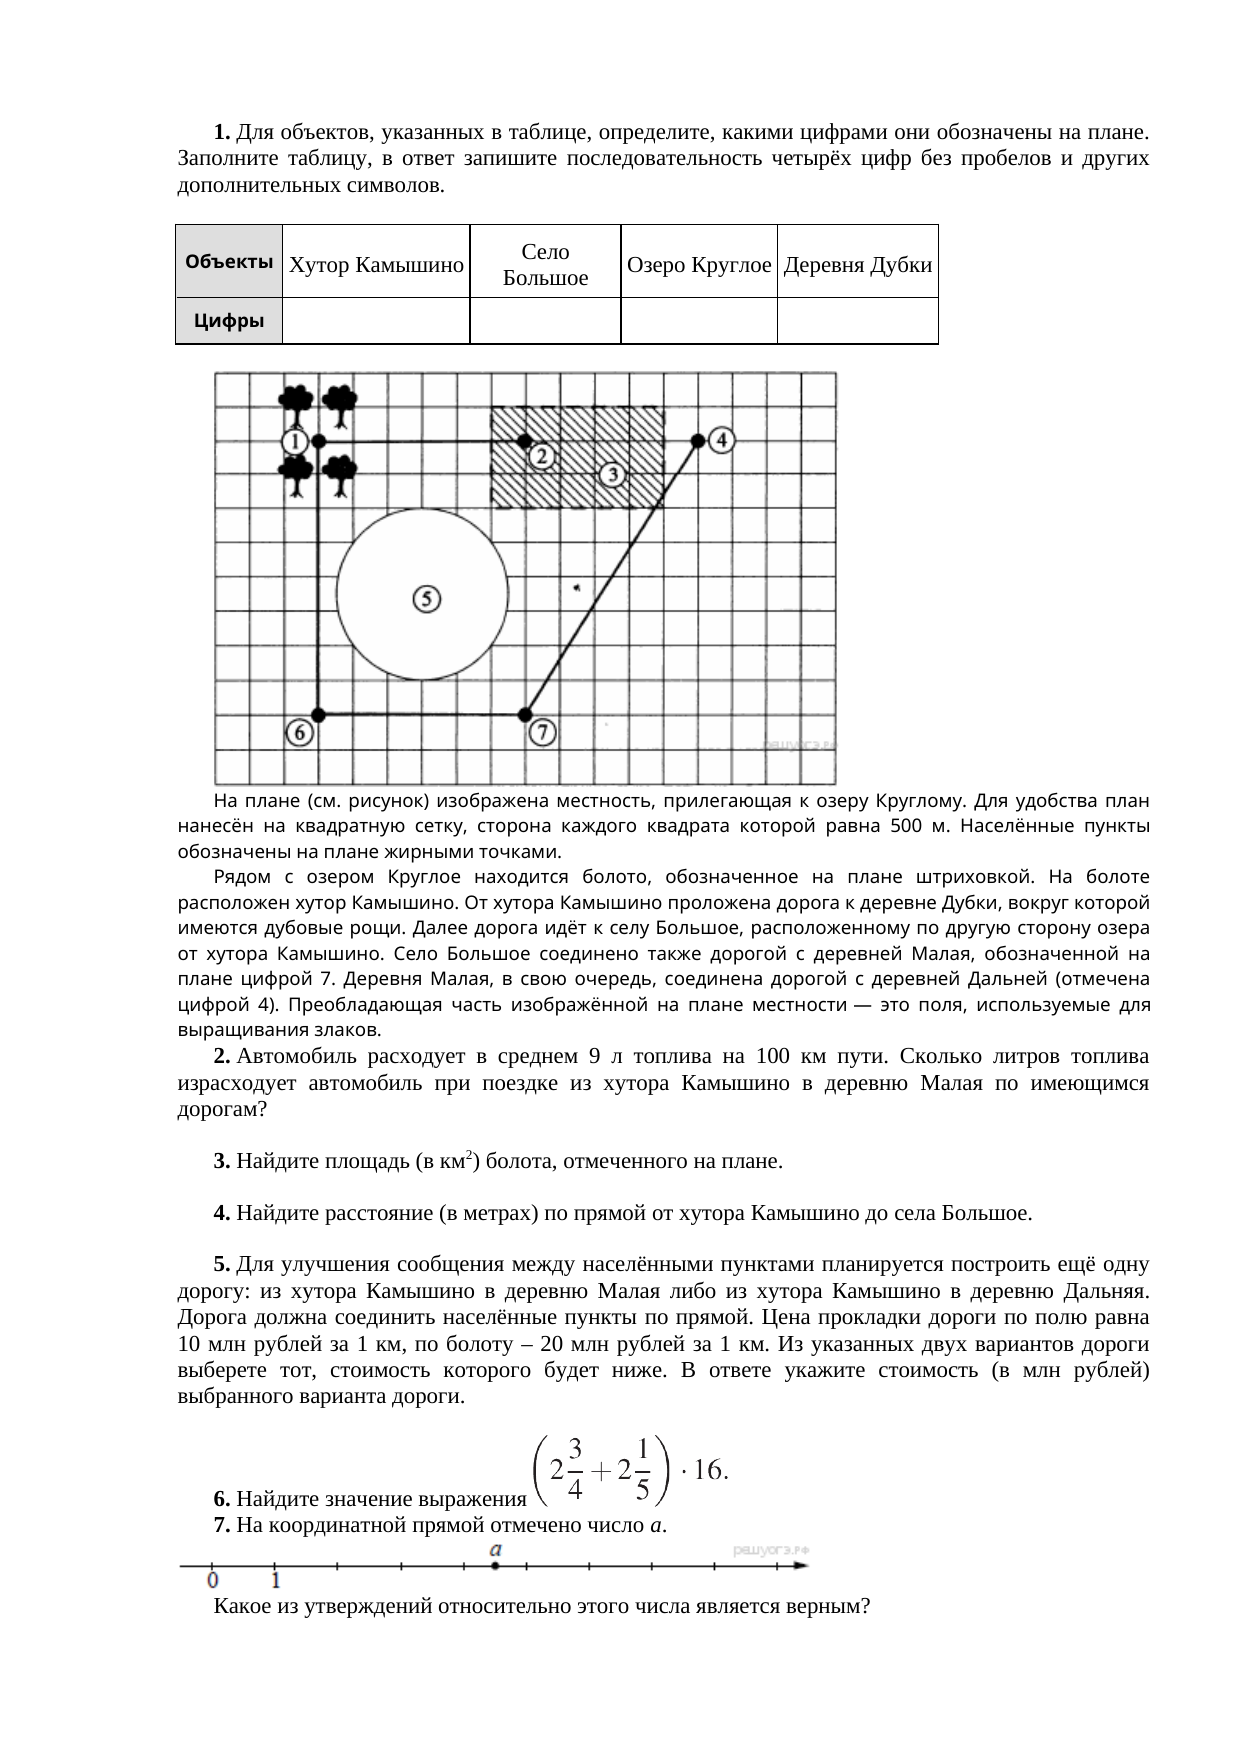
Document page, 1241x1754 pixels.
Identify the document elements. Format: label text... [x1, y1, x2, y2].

picture [533, 1434, 728, 1507]
table_cell [778, 298, 938, 343]
text 3. Найдите площадь (в км2) болота, отмеченного на плане. [177, 1147, 1152, 1173]
table_header Озеро Круглое [622, 225, 777, 296]
table_cell [622, 298, 777, 343]
text 2. Автомобиль расходует в среднем 9 л топлива на 100 км пути. Сколько литров топлива израсходует автомобиль при поездке из хутора Камышино в деревню Малая по имеющимся дорогам? [177, 1042, 1152, 1121]
text На плане (см. рисунок) изображена местность, прилегающая к озеру Круглому. Для удобства план нанесён на квадратную сетку, сторона каждого квадрата которой равна 500 м. Населённые пункты обозначены на плане жирными точками. [177, 787, 1152, 863]
picture [213, 370, 840, 787]
table_cell Цифры [176, 298, 282, 343]
table_header Деревня Дубки [778, 225, 938, 296]
text 1. Для объектов, указанных в таблице, определите, какими цифрами они обозначены на плане. Заполните таблицу, в ответ запишите последовательность четырёх цифр без пробелов и других дополнительных символов. [177, 118, 1152, 197]
table_cell [471, 298, 620, 343]
text 4. Найдите расстояние (в метрах) по прямой от хутора Камышино до села Большое. [177, 1199, 1152, 1225]
text Какое из утверждений относительно этого числа является верным? [177, 1592, 1152, 1619]
text 5. Для улучшения сообщения между населёнными пунктами планируется построить ещё одну дорогу: из хутора Камышино в деревню Малая либо из хутора Камышино в деревню Дальняя. Дорога должна соединить населённые пункты по прямой. Цена прокладки дороги по полю равна 10 млн рублей за 1 км, по болоту – 20 млн рублей за 1 км. Из указанных двух вариантов дороги выберете тот, стоимость которого будет ниже. В ответе укажите стоимость (в млн рублей) выбранного варианта дороги. [177, 1251, 1152, 1409]
text 7. На координатной прямой отмечено число a. [177, 1511, 1152, 1538]
picture [177, 1537, 811, 1593]
table_header Село Большое [471, 225, 620, 296]
table_header Хутор Камышино [283, 225, 469, 296]
text 6. Найдите значение выражения [177, 1434, 1152, 1511]
text Рядом с озером Круглое находится болото, обозначенное на плане штриховкой. На болоте расположен хутор Камышино. От хутора Камышино проложена дорога к деревне Дубки, вокруг которой имеются дубовые рощи. Далее дорога идёт к селу Большое, расположенному по другую сторону озера от хутора Камышино. Село Большое соединено также дорогой с деревней Малая, обозначенной на плане цифрой 7. Деревня Малая, в свою очередь, соединена дорогой с деревней Дальней (отмечена цифрой 4). Преобладающая часть изображённой на плане местности — это поля, используемые для выращивания злаков. [177, 863, 1152, 1042]
table_header Объекты [176, 225, 282, 296]
table_cell [283, 298, 469, 343]
